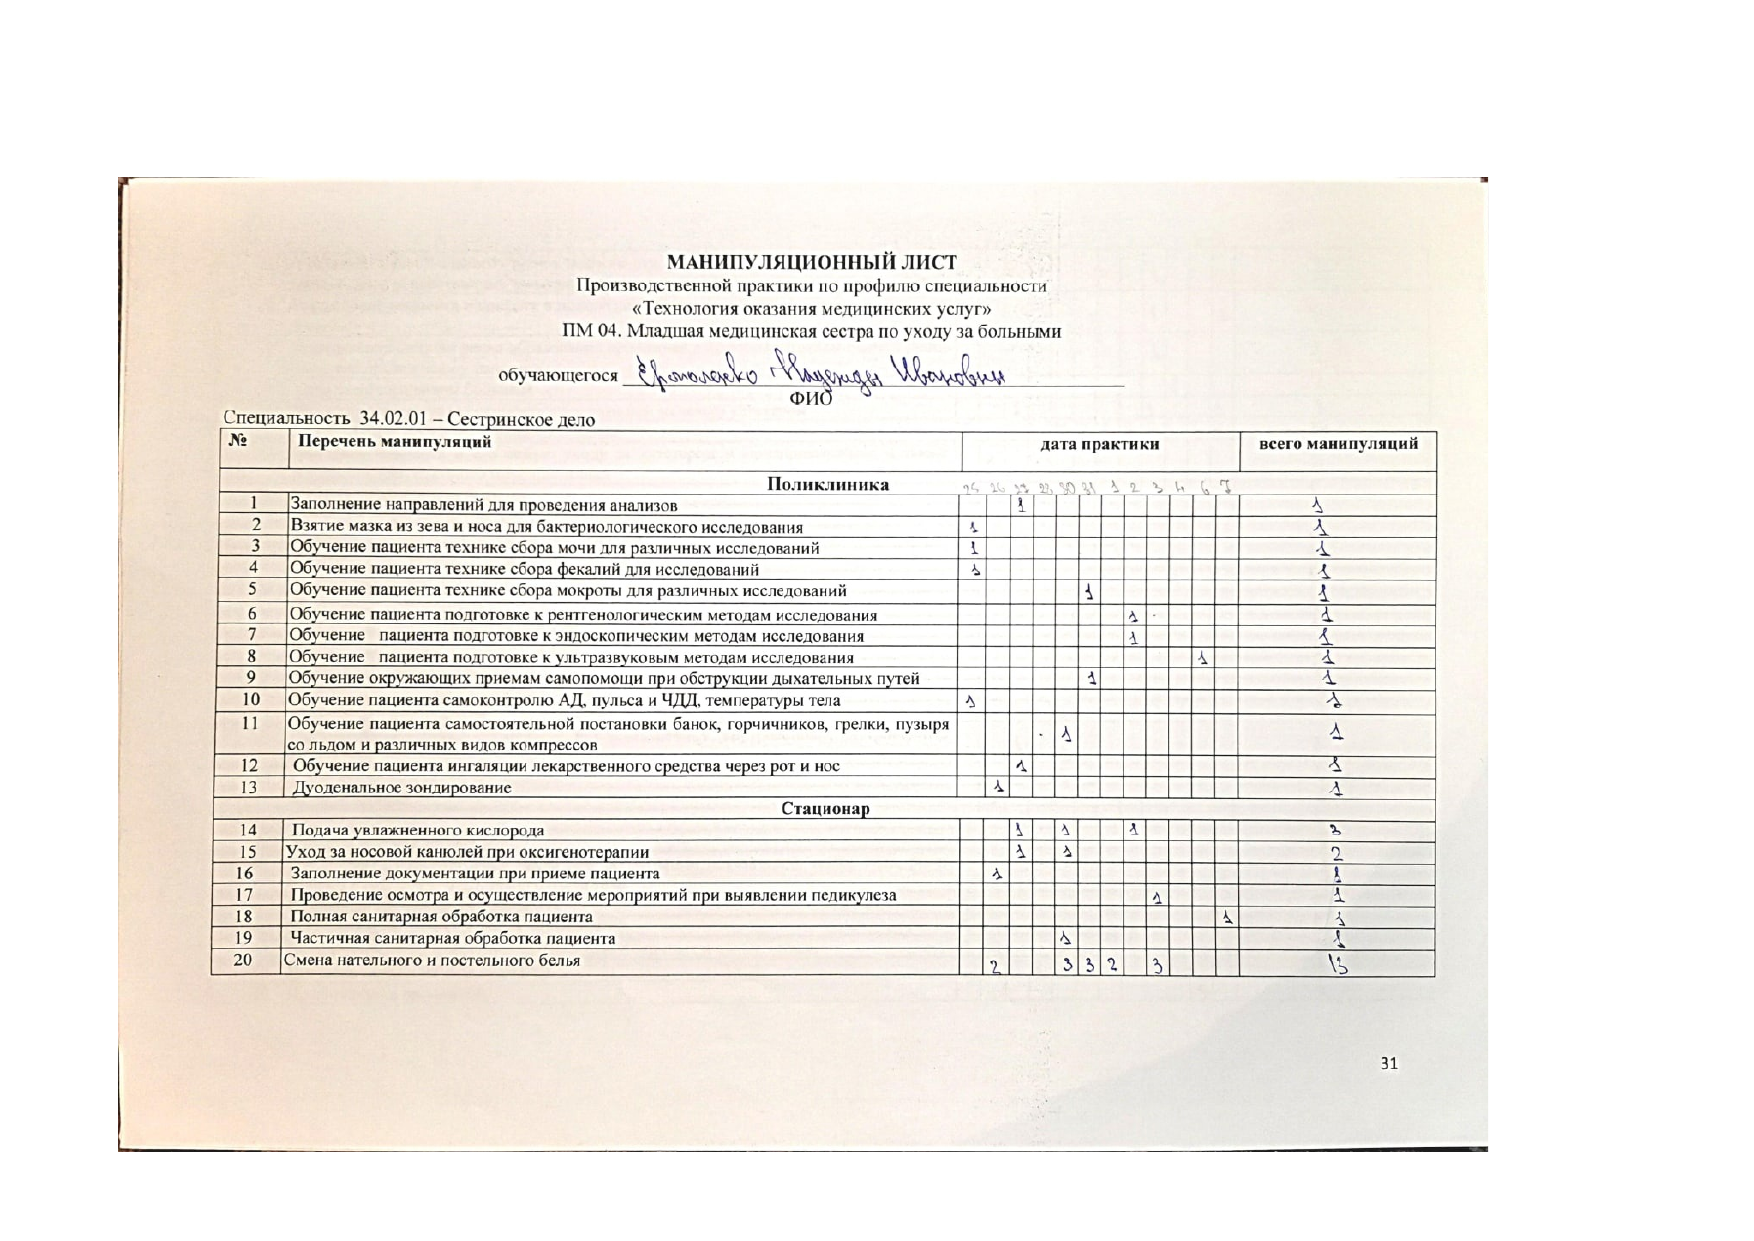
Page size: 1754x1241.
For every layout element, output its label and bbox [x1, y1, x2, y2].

picture [118, 177, 1489, 1152]
